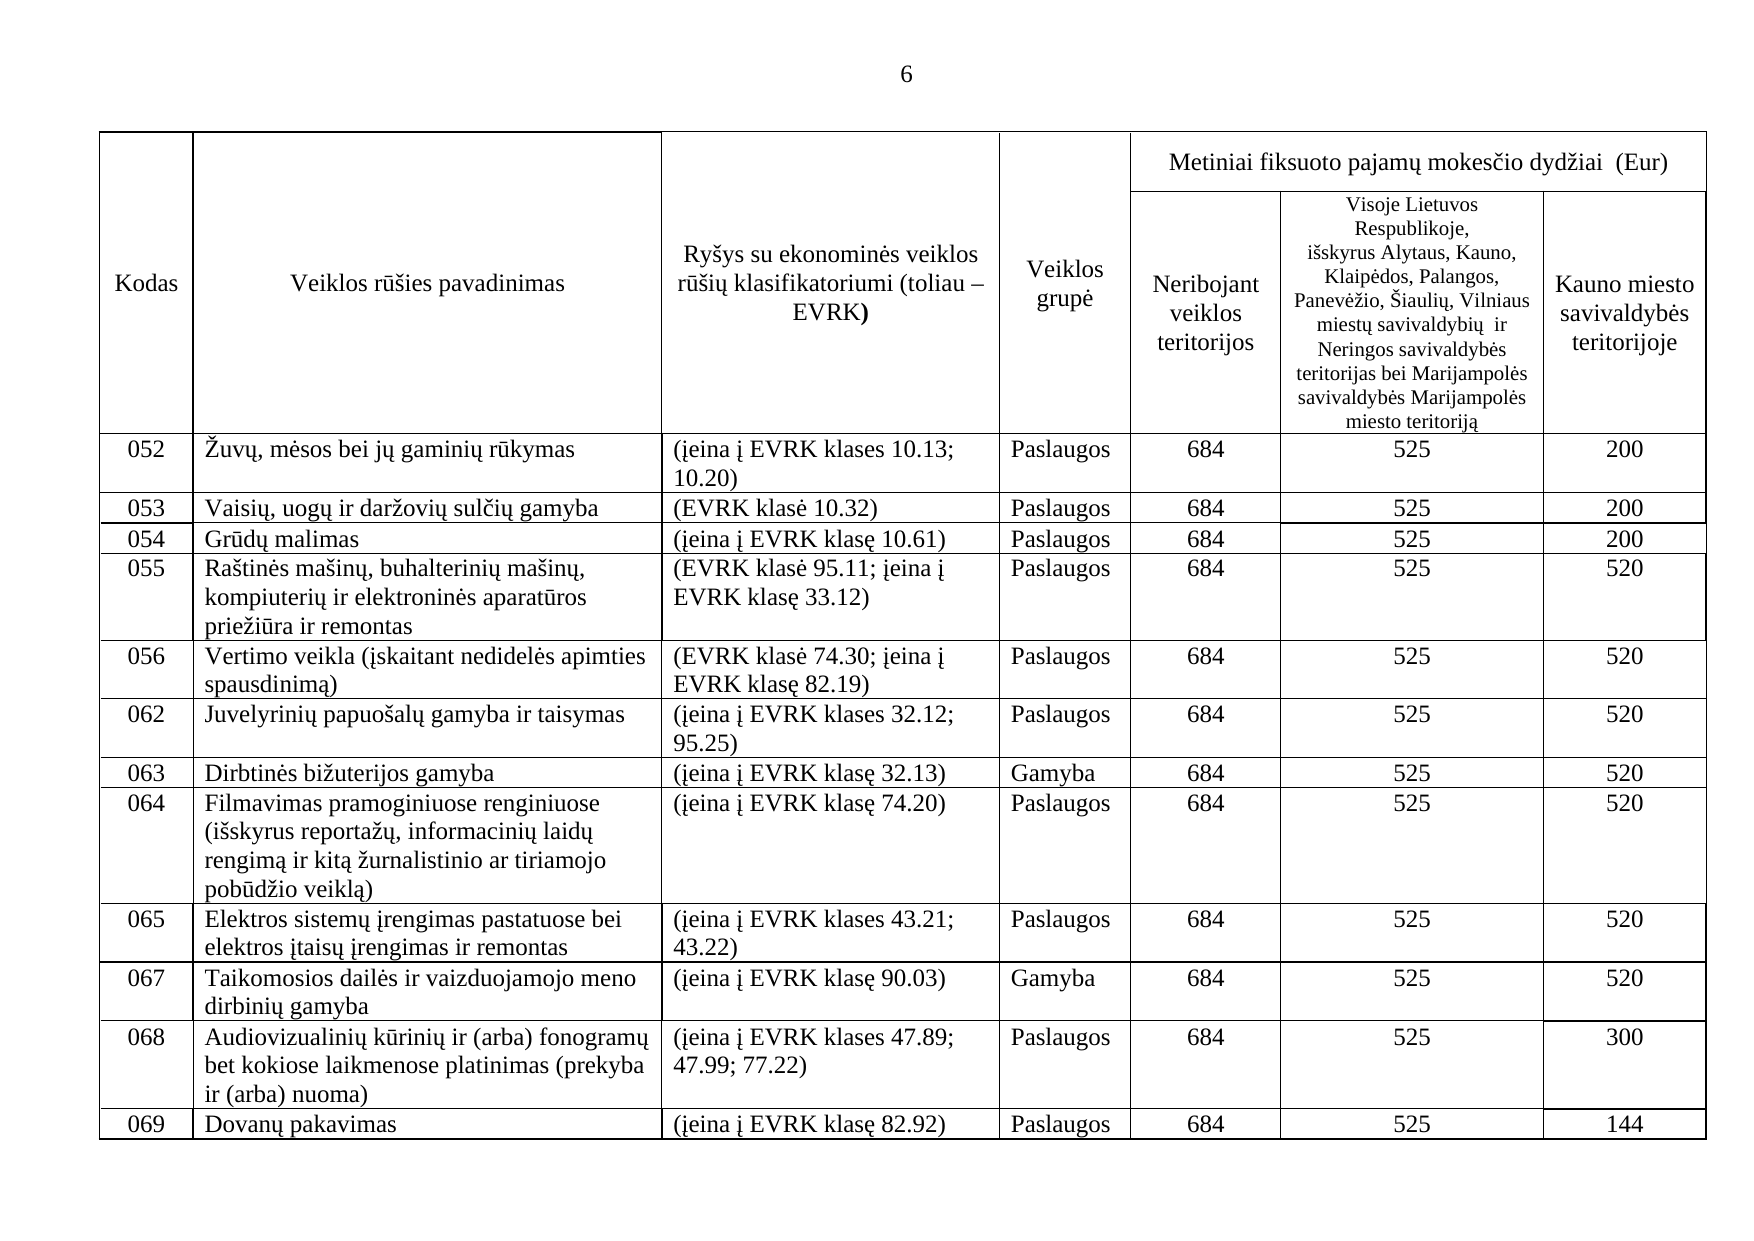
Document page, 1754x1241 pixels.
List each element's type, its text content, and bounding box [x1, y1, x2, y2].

table_cell Raštinės mašinų, buhalterinių mašinų, kompiuterių ir elektroninės aparatūros priežiūra ir remontas [194, 554, 661, 640]
table_cell Dirbtinės bižuterijos gamyba [194, 758, 661, 787]
table_cell Vaisių, uogų ir daržovių sulčių gamyba [194, 493, 661, 522]
table_cell (įeina į EVRK klasę 82.92) [663, 1109, 999, 1138]
table_cell 063 [100, 758, 193, 787]
table_cell Juvelyrinių papuošalų gamyba ir taisymas [194, 699, 661, 757]
table_cell 525 [1281, 904, 1543, 961]
table_cell Kauno miesto savivaldybės teritorijoje [1544, 192, 1705, 433]
table_cell 520 [1544, 788, 1706, 903]
table_cell Paslaugos [1000, 434, 1130, 492]
table_cell Paslaugos [1000, 1021, 1130, 1108]
table_cell 684 [1131, 1109, 1280, 1138]
table_cell 065 [100, 904, 192, 961]
table_cell Taikomosios dailės ir vaizduojamojo meno dirbinių gamyba [194, 963, 661, 1020]
table_cell 684 [1131, 1021, 1280, 1108]
table_cell Paslaugos [1000, 554, 1130, 640]
table_cell 684 [1131, 493, 1280, 522]
table_cell 053 [100, 493, 192, 522]
table_cell Audiovizualinių kūrinių ir (arba) fonogramų bet kokiose laikmenose platinimas (prekyba ir (arba) nuoma) [194, 1021, 661, 1108]
table_cell 054 [100, 523, 192, 552]
table_cell 525 [1281, 1109, 1543, 1138]
table_cell (įeina į EVRK klases 32.12; 95.25) [662, 699, 999, 757]
table_header Kodas [100, 133, 192, 433]
table_cell 684 [1131, 758, 1280, 787]
table_cell (EVRK klasė 95.11; įeina į EVRK klasę 33.12) [663, 554, 999, 640]
table_cell 069 [100, 1109, 192, 1138]
table_cell Paslaugos [1000, 641, 1130, 698]
table_cell (įeina į EVRK klases 43.21; 43.22) [663, 904, 999, 961]
table_cell 200 [1544, 524, 1706, 552]
table_cell 525 [1281, 1021, 1543, 1108]
table_cell 520 [1544, 963, 1705, 1020]
table_cell (EVRK klasė 74.30; įeina į EVRK klasę 82.19) [662, 641, 999, 698]
table_cell 525 [1281, 554, 1543, 640]
table_cell Paslaugos [1000, 699, 1130, 757]
table_cell Gamyba [1000, 758, 1130, 787]
table_cell 520 [1544, 699, 1706, 757]
table_header Metiniai fiksuoto pajamų mokesčio dydžiai (Eur) [1131, 132, 1706, 191]
table_cell (įeina į EVRK klases 10.13; 10.20) [663, 434, 999, 492]
table_cell Elektros sistemų įrengimas pastatuose bei elektros įtaisų įrengimas ir remontas [194, 904, 661, 961]
table_cell 064 [100, 788, 193, 903]
table_cell 055 [100, 554, 192, 640]
table_cell Vertimo veikla (įskaitant nedidelės apimties spausdinimą) [194, 641, 661, 698]
table_cell Žuvų, mėsos bei jų gaminių rūkymas [194, 434, 661, 492]
table_header Veiklos grupė [1000, 132, 1130, 433]
table_cell (įeina į EVRK klasę 90.03) [663, 963, 999, 1020]
table_cell Visoje Lietuvos Respublikoje, išskyrus Alytaus, Kauno, Klaipėdos, Palangos, Panevėžio, Šiaulių, Vilniaus miestų savivaldybių ir Neringos savivaldybės teritorijas bei Marijampolės savivaldybės Marijampolės miesto teritoriją [1281, 192, 1543, 433]
table_cell 525 [1281, 493, 1543, 522]
table_cell 200 [1544, 434, 1705, 492]
table_cell 684 [1131, 904, 1280, 961]
table_cell 525 [1281, 788, 1543, 903]
table_cell 684 [1131, 963, 1280, 1020]
table_cell 300 [1544, 1022, 1705, 1108]
table_cell (įeina į EVRK klases 47.89; 47.99; 77.22) [662, 1021, 999, 1108]
table_cell 144 [1544, 1110, 1705, 1138]
table_cell 520 [1544, 554, 1705, 640]
table_cell 525 [1281, 963, 1543, 1020]
table_cell 684 [1131, 788, 1280, 903]
table_cell 684 [1131, 554, 1280, 640]
table_cell Paslaugos [1000, 1109, 1130, 1138]
table_cell Paslaugos [1000, 493, 1130, 522]
table_cell Grūdų malimas [194, 523, 661, 552]
table_cell 052 [100, 434, 192, 492]
table_cell 525 [1281, 758, 1543, 787]
table_cell (įeina į EVRK klasę 32.13) [662, 758, 999, 787]
table_cell (įeina į EVRK klasę 74.20) [662, 788, 999, 903]
table_cell Paslaugos [1000, 904, 1130, 961]
table_cell (įeina į EVRK klasę 10.61) [663, 523, 999, 552]
table_cell Dovanų pakavimas [194, 1109, 661, 1138]
table_cell 684 [1131, 699, 1280, 757]
table_cell 520 [1544, 758, 1706, 787]
table_cell Gamyba [1000, 963, 1130, 1020]
table_cell 684 [1131, 434, 1280, 492]
table_header Ryšys su ekonominės veiklos rūšių klasifikatoriumi (toliau – EVRK) [662, 132, 999, 433]
table_cell 525 [1281, 524, 1543, 552]
table_header Veiklos rūšies pavadinimas [194, 133, 661, 433]
table_cell Filmavimas pramoginiuose renginiuose (išskyrus reportažų, informacinių laidų rengimą ir kitą žurnalistinio ar tiriamojo pobūdžio veiklą) [194, 788, 661, 903]
table_cell 200 [1544, 493, 1705, 522]
table_cell 056 [100, 641, 193, 698]
table_cell Paslaugos [1000, 788, 1130, 903]
table_cell 520 [1544, 904, 1705, 961]
table_cell Neribojant veiklos teritorijos [1131, 192, 1280, 433]
table_cell 067 [100, 963, 192, 1020]
table_cell 520 [1544, 641, 1706, 698]
table_cell 684 [1131, 641, 1280, 698]
table_cell 525 [1281, 641, 1543, 698]
table_cell 068 [100, 1021, 193, 1108]
table_cell 525 [1281, 434, 1543, 492]
table_cell 684 [1131, 523, 1280, 552]
table_cell Paslaugos [1000, 523, 1130, 552]
table_cell 525 [1281, 699, 1543, 757]
table_cell 062 [100, 699, 193, 757]
table_cell (EVRK klasė 10.32) [663, 493, 999, 522]
